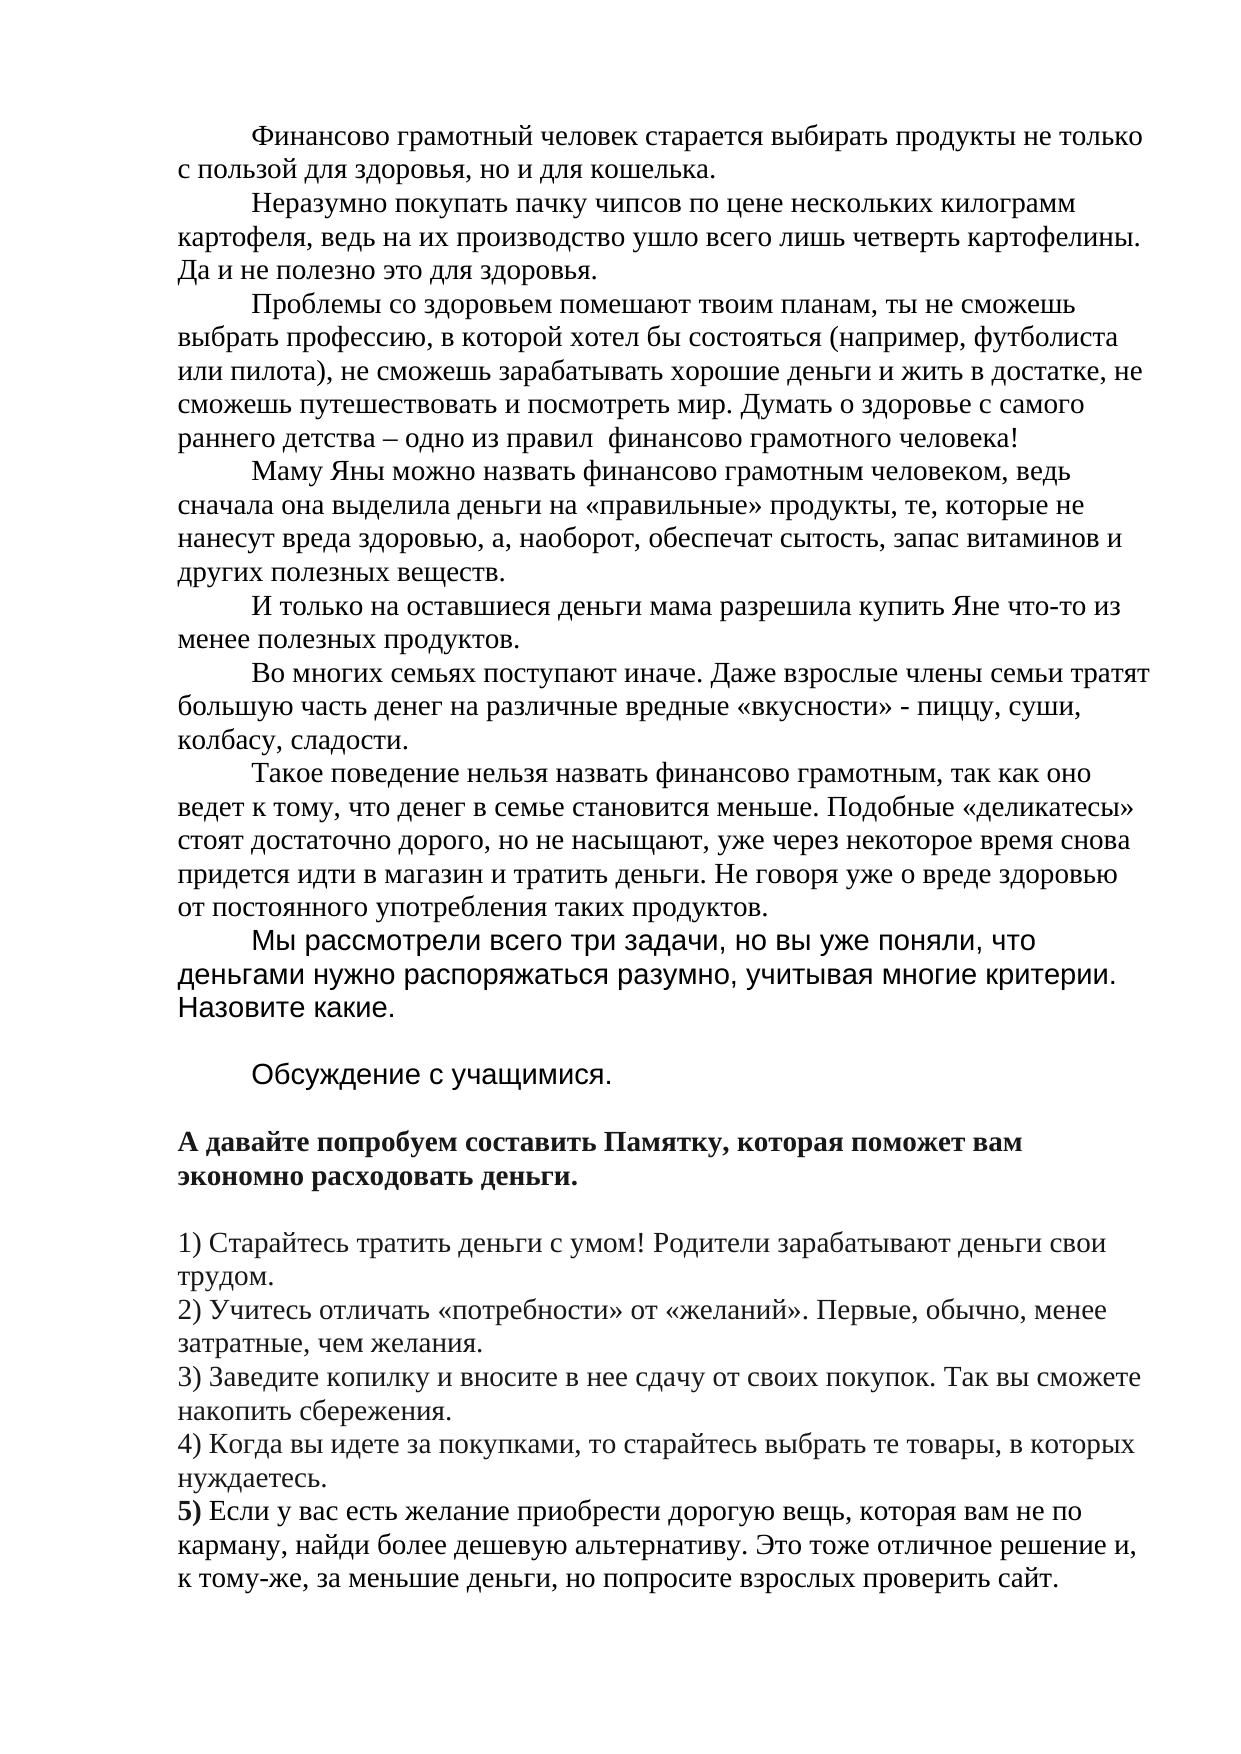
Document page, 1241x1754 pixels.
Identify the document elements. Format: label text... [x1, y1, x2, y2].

text Финансово грамотный человек старается выбирать продукты не только с пользой для здоровья, но и для кошелька. [177, 118, 1152, 185]
text Маму Яны можно назвать финансово грамотным человеком, ведь сначала она выделила деньги на «правильные» продукты, те, которые не нанесут вреда здоровью, а, наоборот, обеспечат сытость, запас витаминов и других полезных веществ. [177, 453, 1152, 588]
text Мы рассмотрели всего три задачи, но вы уже поняли, что деньгами нужно распоряжаться разумно, учитывая многие критерии. Назовите какие. [177, 923, 1152, 1024]
text 3) Заведите копилку и вносите в нее сдачу от своих покупок. Так вы сможете накопить сбережения. [177, 1359, 1152, 1426]
text 1) Старайтесь тратить деньги с умом! Родители зарабатывают деньги свои трудом. [177, 1225, 1152, 1292]
text 5) Если у вас есть желание приобрести дорогую вещь, которая вам не по карману, найди более дешевую альтернативу. Это тоже отличное решение и, к тому-же, за меньшие деньги, но попросите взрослых проверить сайт. [177, 1493, 1152, 1594]
text 2) Учитесь отличать «потребности» от «желаний». Первые, обычно, менее затратные, чем желания. [177, 1292, 1152, 1359]
text И только на оставшиеся деньги мама разрешила купить Яне что-то из менее полезных продуктов. [177, 588, 1152, 655]
text Такое поведение нельзя назвать финансово грамотным, так как оно ведет к тому, что денег в семье становится меньше. Подобные «деликатесы» стоят достаточно дорого, но не насыщают, уже через некоторое время снова придется идти в магазин и тратить деньги. Не говоря уже о вреде здоровью от постоянного употребления таких продуктов. [177, 755, 1152, 923]
text Обсуждение с учащимися. [177, 1057, 1152, 1091]
text Неразумно покупать пачку чипсов по цене нескольких килограмм картофеля, ведь на их производство ушло всего лишь четверть картофелины. Да и не полезно это для здоровья. [177, 185, 1152, 286]
text 4) Когда вы идете за покупками, то старайтесь выбрать те товары, в которых нуждаетесь. [177, 1426, 1152, 1493]
text Во многих семьях поступают иначе. Даже взрослые члены семьи тратят большую часть денег на различные вредные «вкусности» - пиццу, суши, колбасу, сладости. [177, 655, 1152, 755]
text Проблемы со здоровьем помешают твоим планам, ты не сможешь выбрать профессию, в которой хотел бы состояться (например, футболиста или пилота), не сможешь зарабатывать хорошие деньги и жить в достатке, не сможешь путешествовать и посмотреть мир. Думать о здоровье с самого раннего детства – одно из правил финансово грамотного человека! [177, 286, 1152, 453]
text А давайте попробуем составить Памятку, которая поможет вам экономно расходовать деньги. [177, 1124, 1152, 1191]
